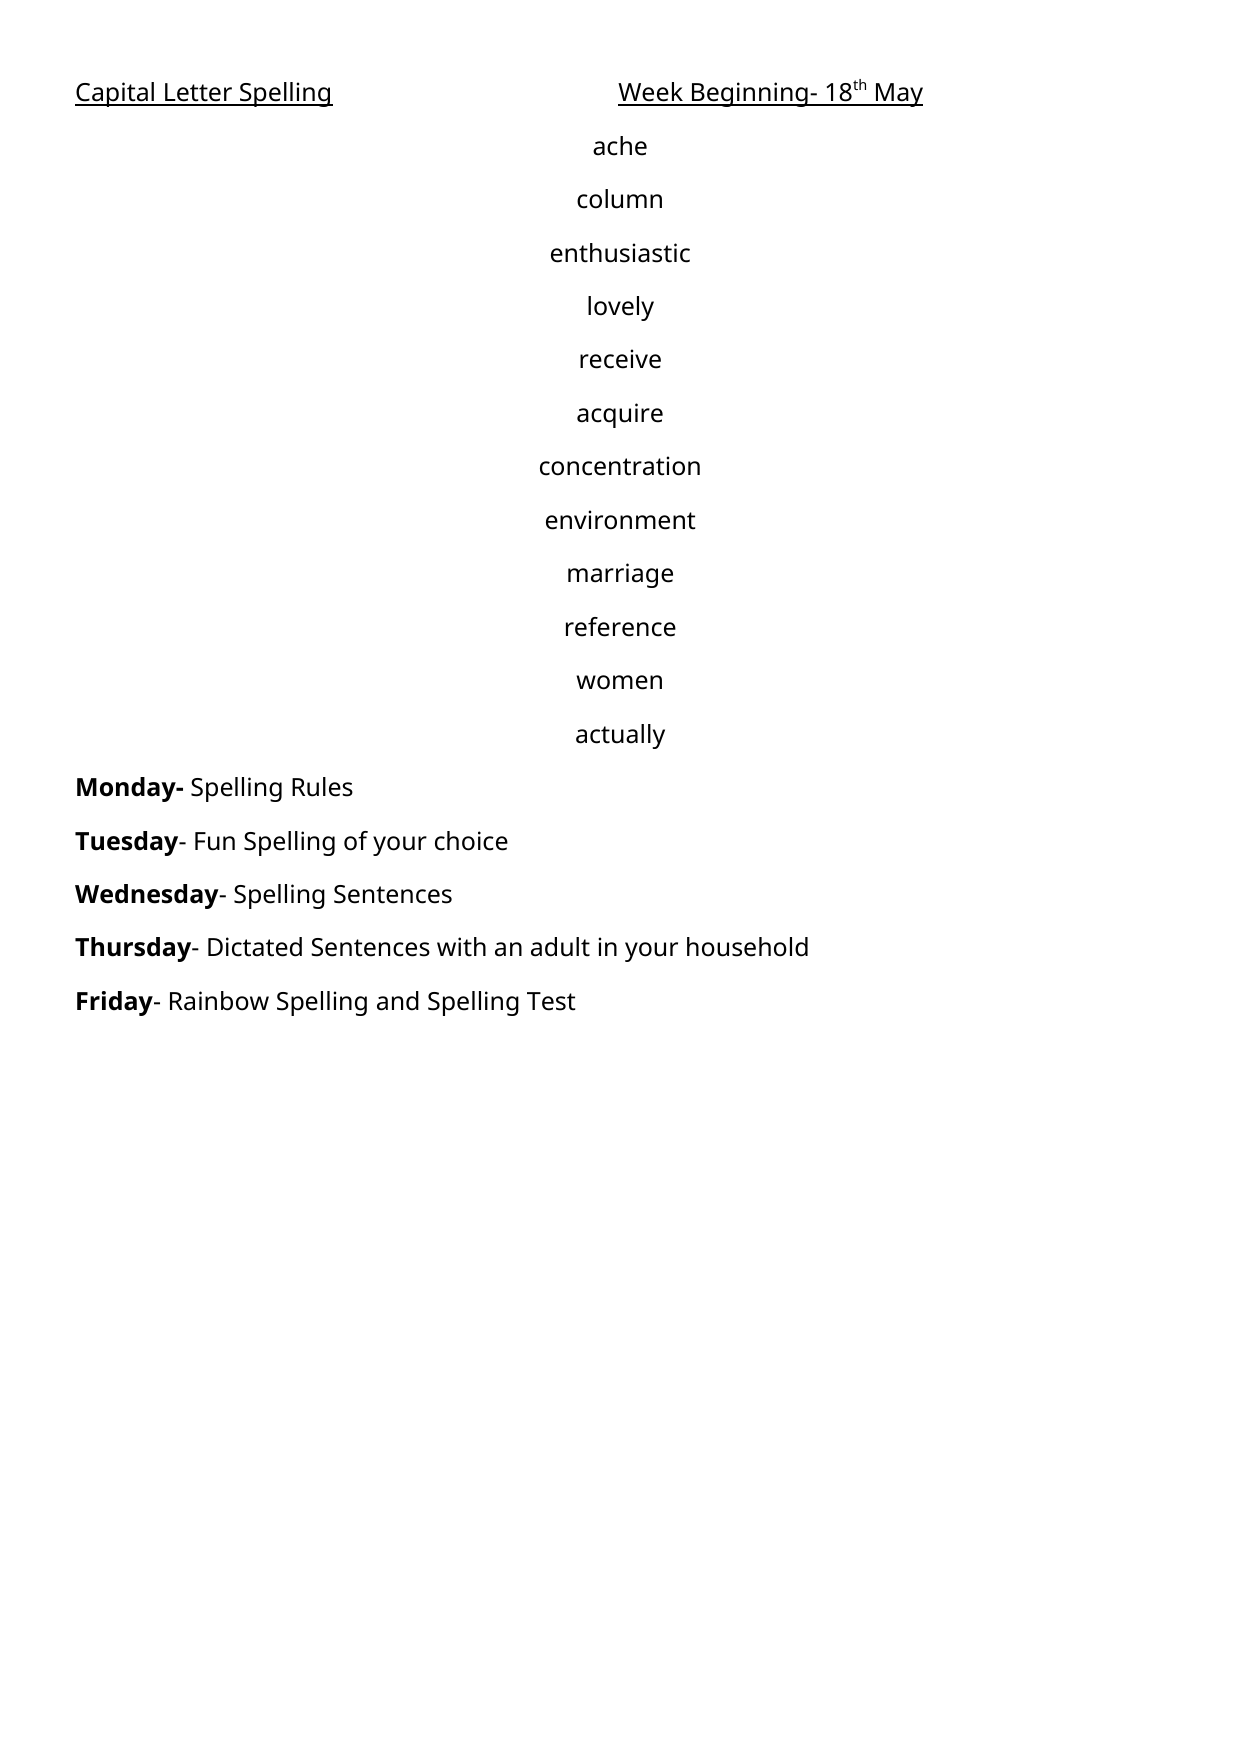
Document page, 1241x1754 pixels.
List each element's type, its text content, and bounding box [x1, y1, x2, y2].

text actually [75, 716, 1165, 750]
text acquire [75, 396, 1165, 430]
text enthusiastic [75, 235, 1165, 269]
text Monday- Spelling Rules [75, 770, 1165, 804]
text women [75, 663, 1165, 697]
text Wednesday- Spelling Sentences [75, 877, 1165, 911]
text ache [75, 128, 1165, 162]
text Tuesday- Fun Spelling of your choice [75, 823, 1165, 857]
text column [75, 182, 1165, 216]
text receive [75, 342, 1165, 376]
text environment [75, 502, 1165, 537]
text marriage [75, 556, 1165, 590]
text reference [75, 609, 1165, 643]
text Thursday- Dictated Sentences with an adult in your household [75, 930, 1165, 964]
text lovely [75, 289, 1165, 323]
text Friday- Rainbow Spelling and Spelling Test [75, 983, 1165, 1017]
text concentration [75, 449, 1165, 483]
text Capital Letter Spelling Week Beginning- 18th May [75, 75, 1165, 109]
